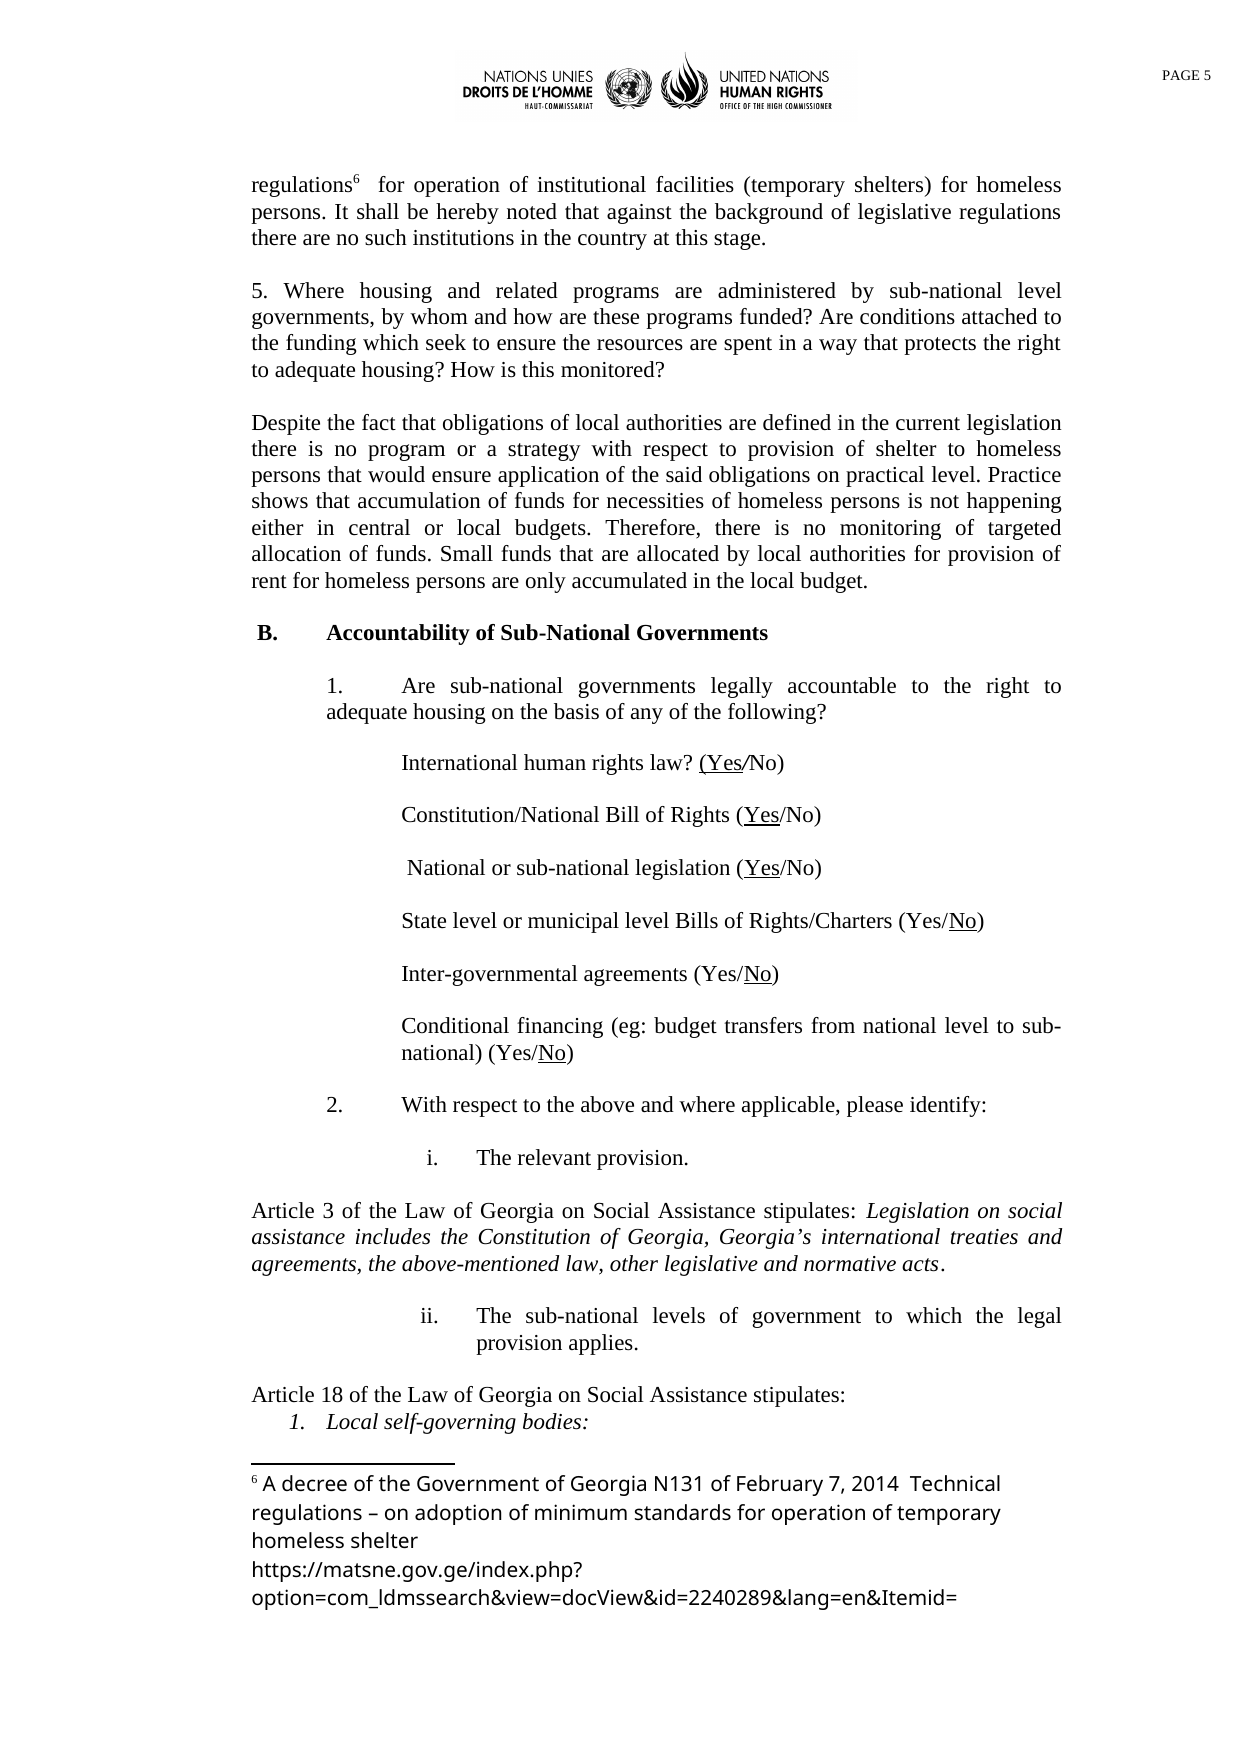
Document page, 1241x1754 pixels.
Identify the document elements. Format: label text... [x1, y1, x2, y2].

text  Constitution/National Bill of Rights (Yes/No) [326, 802, 1063, 828]
text  National or sub-national legislation (Yes/No) [326, 854, 1063, 881]
picture [455, 50, 858, 122]
text  Conditional financing (eg: budget transfers from national level to sub-national) (Yes/No) [326, 1012, 1063, 1065]
text  Inter-governmental agreements (Yes/No) [326, 960, 1063, 986]
text 2. With respect to the above and where applicable, please identify: [326, 1091, 1063, 1118]
text 5. Where housing and related programs are administered by sub-national level governments, by whom and how are these programs funded? Are conditions attached to the funding which seek to ensure the resources are spent in a way that protects the right to adequate housing? How is this monitored? [251, 277, 1063, 382]
text  State level or municipal level Bills of Rights/Charters (Yes/No) [326, 907, 1063, 933]
text Despite the fact that obligations of local authorities are defined in the current legislation there is no program or a strategy with respect to provision of shelter to homeless persons that would ensure application of the said obligations on practical level. Practice shows that accumulation of funds for necessities of homeless persons is not happening either in central or local budgets. Therefore, there is no monitoring of targeted allocation of funds. Small funds that are allocated by local authorities for provision of rent for homeless persons are only accumulated in the local budget. [251, 408, 1063, 593]
text B. Accountability of Sub-National Governments [251, 619, 1063, 646]
text  International human rights law? (Yes/No) [326, 749, 1063, 775]
text 1. Are sub-national governments legally accountable to the right to adequate housing on the basis of any of the following? [326, 672, 1063, 725]
list Local self-governing bodies: [288, 1408, 1063, 1434]
list The sub-national levels of government to which the legal provision applies. [438, 1302, 1063, 1355]
list The relevant provision. [438, 1144, 1063, 1171]
text Article 18 of the Law of Georgia on Social Assistance stipulates: [251, 1381, 1063, 1408]
text Article 3 of the Law of Georgia on Social Assistance stipulates: Legislation on social assistance includes the Constitution of Georgia, Georgia’s international treaties and agreements, the above-mentioned law, other legislative and normative acts. [251, 1197, 1063, 1276]
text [251, 171, 1063, 250]
